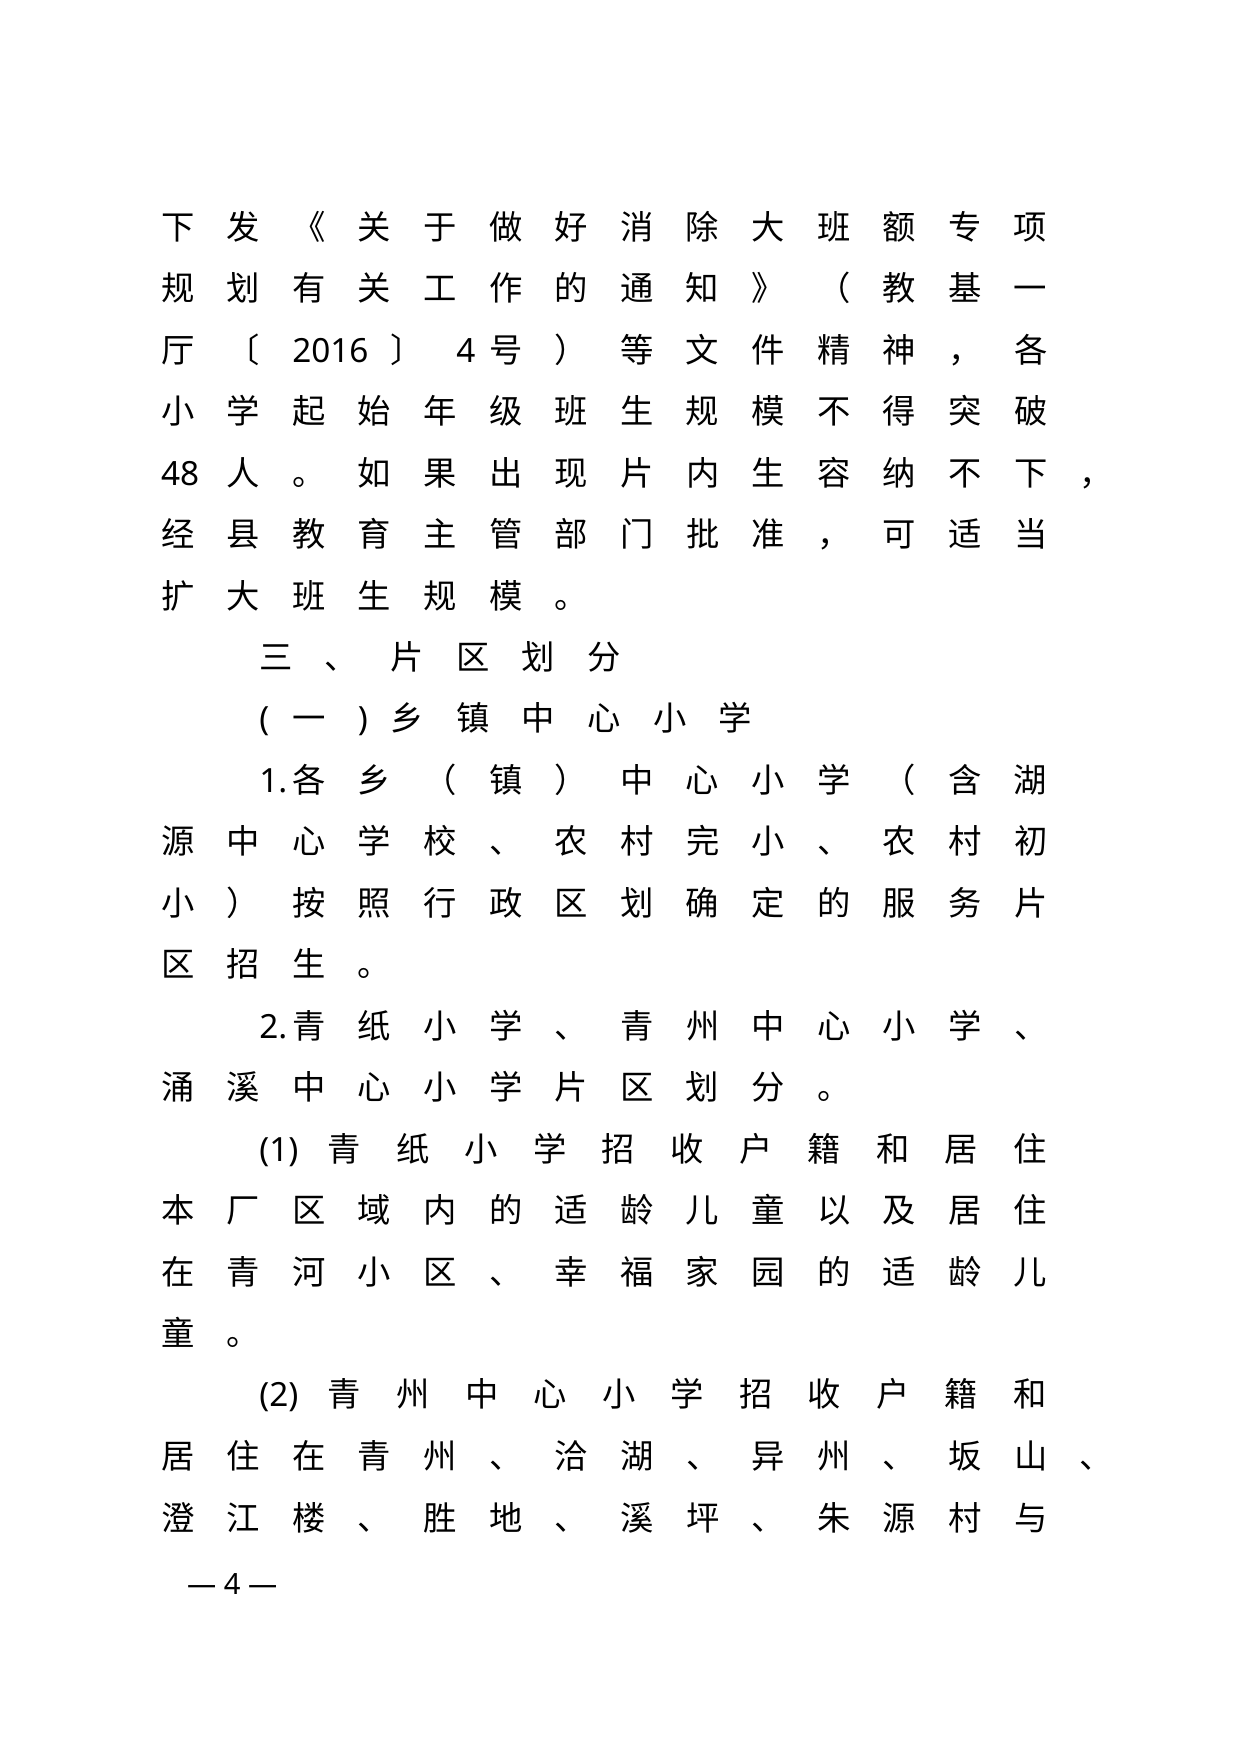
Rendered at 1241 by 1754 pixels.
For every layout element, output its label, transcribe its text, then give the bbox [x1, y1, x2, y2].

text 2.青纸小学、青州中心小学、涌溪中心小学片区划分。 [161, 993, 1079, 1116]
text 三、片区划分 [161, 624, 1079, 686]
text (一)乡镇中心小学 [161, 686, 1079, 747]
text (1)青纸小学招收户籍和居住本厂区域内的适龄儿童以及居住在青河小区、幸福家园的适龄儿童。 [161, 1116, 1079, 1362]
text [161, 1362, 1079, 1546]
text 1.各乡（镇）中心小学（含湖源中心学校、农村完小、农村初小）按照行政区划确定的服务片区招生。 [161, 747, 1079, 993]
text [161, 194, 1079, 624]
